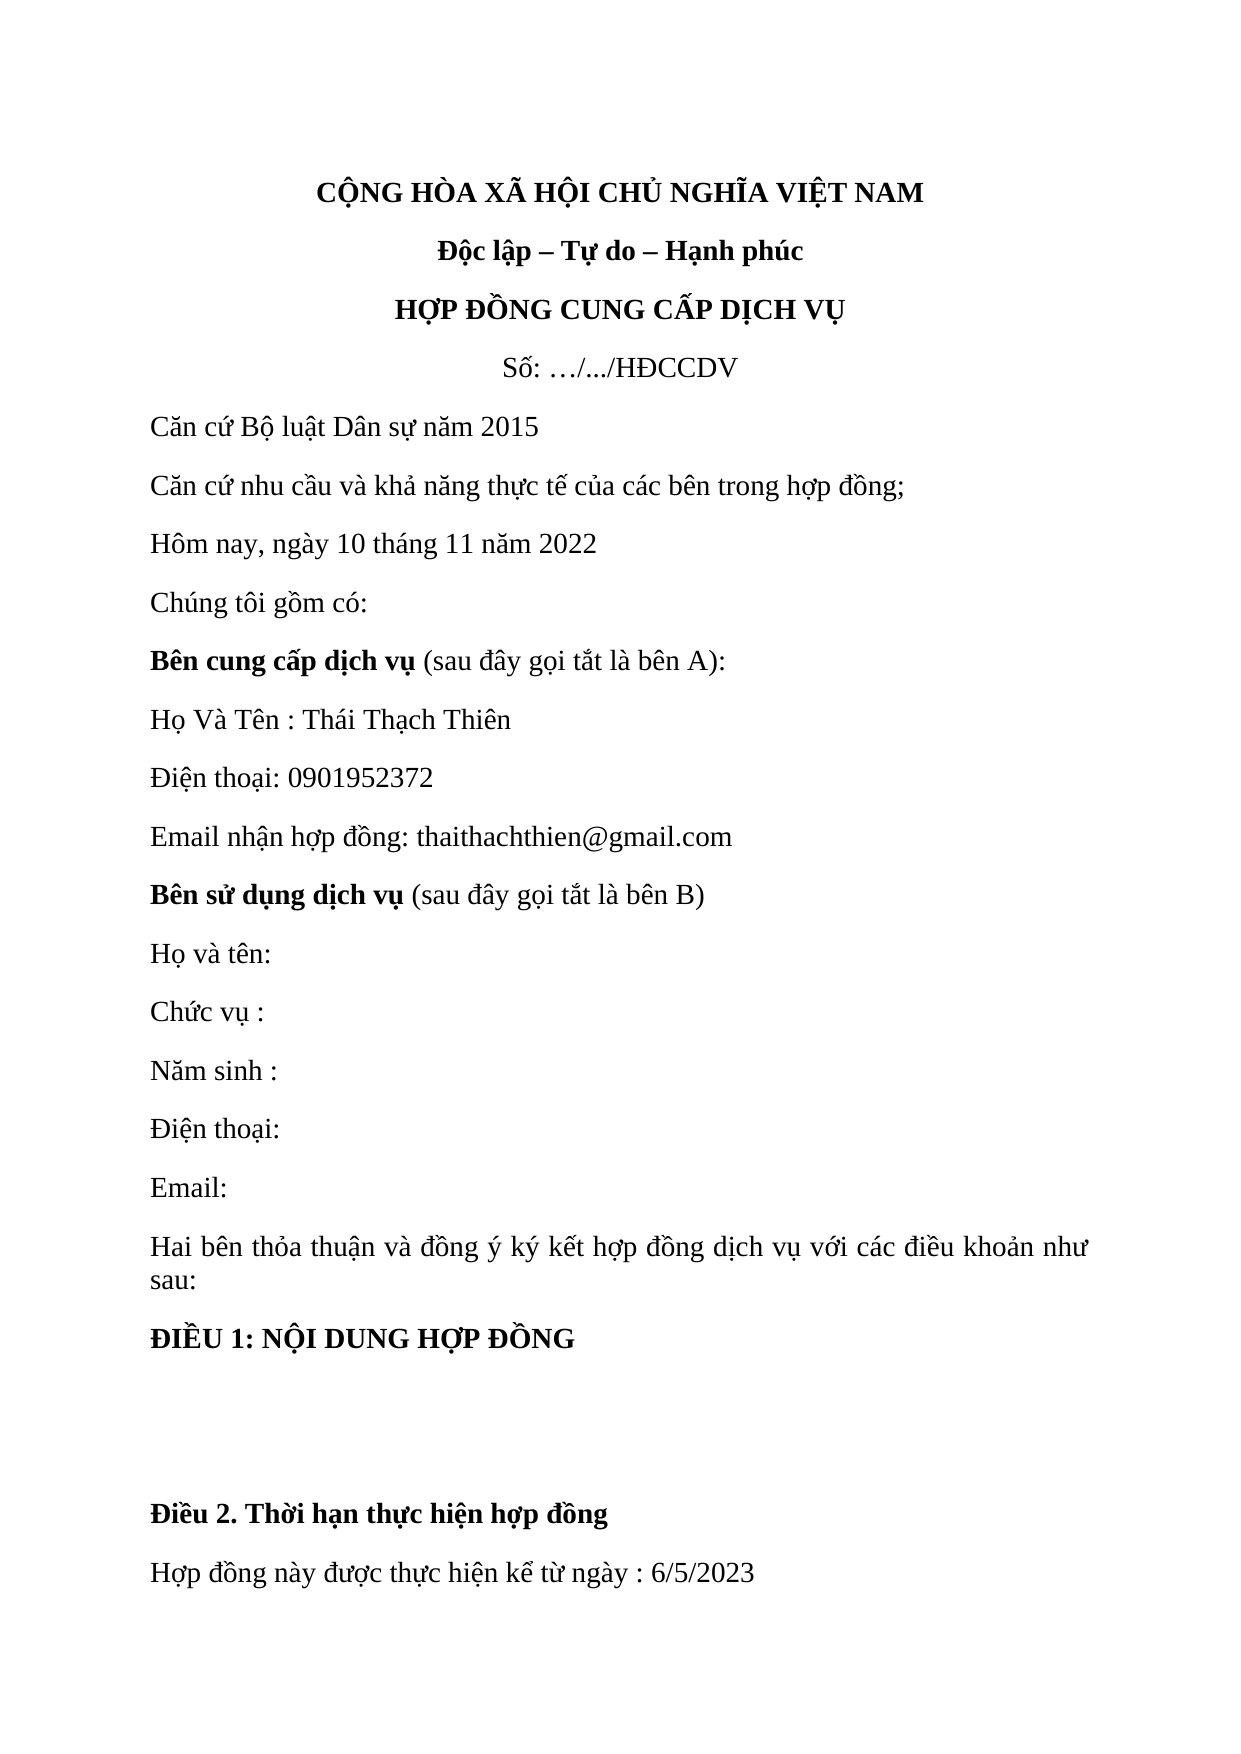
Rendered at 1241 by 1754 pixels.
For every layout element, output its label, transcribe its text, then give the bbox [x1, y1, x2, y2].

text Điện thoại: [150, 1112, 1090, 1145]
text Căn cứ nhu cầu và khả năng thực tế của các bên trong hợp đồng; [150, 468, 1090, 501]
text ĐIỀU 1: NỘI DUNG HỢP ĐỒNG [150, 1321, 1090, 1354]
text Họ Và Tên : Thái Thạch Thiên [150, 702, 1090, 735]
text CỘNG HÒA XÃ HỘI CHỦ NGHĨA VIỆT NAM [150, 175, 1090, 208]
text Độc lập – Tự do – Hạnh phúc [150, 233, 1090, 267]
text Chúng tôi gồm có: [150, 585, 1090, 618]
text Bên cung cấp dịch vụ (sau đây gọi tắt là bên A): [150, 643, 1090, 677]
text Hôm nay, ngày 10 tháng 11 năm 2022 [150, 526, 1090, 560]
text Chức vụ : [150, 994, 1090, 1028]
text Số: …/.../HĐCCDV [150, 351, 1090, 384]
text Điện thoại: 0901952372 [150, 760, 1090, 794]
text Email: [150, 1170, 1090, 1204]
text Email nhận hợp đồng: thaithachthien@gmail.com [150, 819, 1090, 852]
text Họ và tên: [150, 936, 1090, 969]
text Hợp đồng này được thực hiện kể từ ngày : 6/5/2023 [150, 1555, 1090, 1588]
text Điều 2. Thời hạn thực hiện hợp đồng [150, 1496, 1090, 1530]
text Bên sử dụng dịch vụ (sau đây gọi tắt là bên B) [150, 877, 1090, 911]
text Căn cứ Bộ luật Dân sự năm 2015 [150, 409, 1090, 443]
text Năm sinh : [150, 1053, 1090, 1087]
text Hai bên thỏa thuận và đồng ý ký kết hợp đồng dịch vụ với các điều khoản như sau: [150, 1229, 1090, 1296]
text HỢP ĐỒNG CUNG CẤP DỊCH VỤ [150, 292, 1090, 326]
